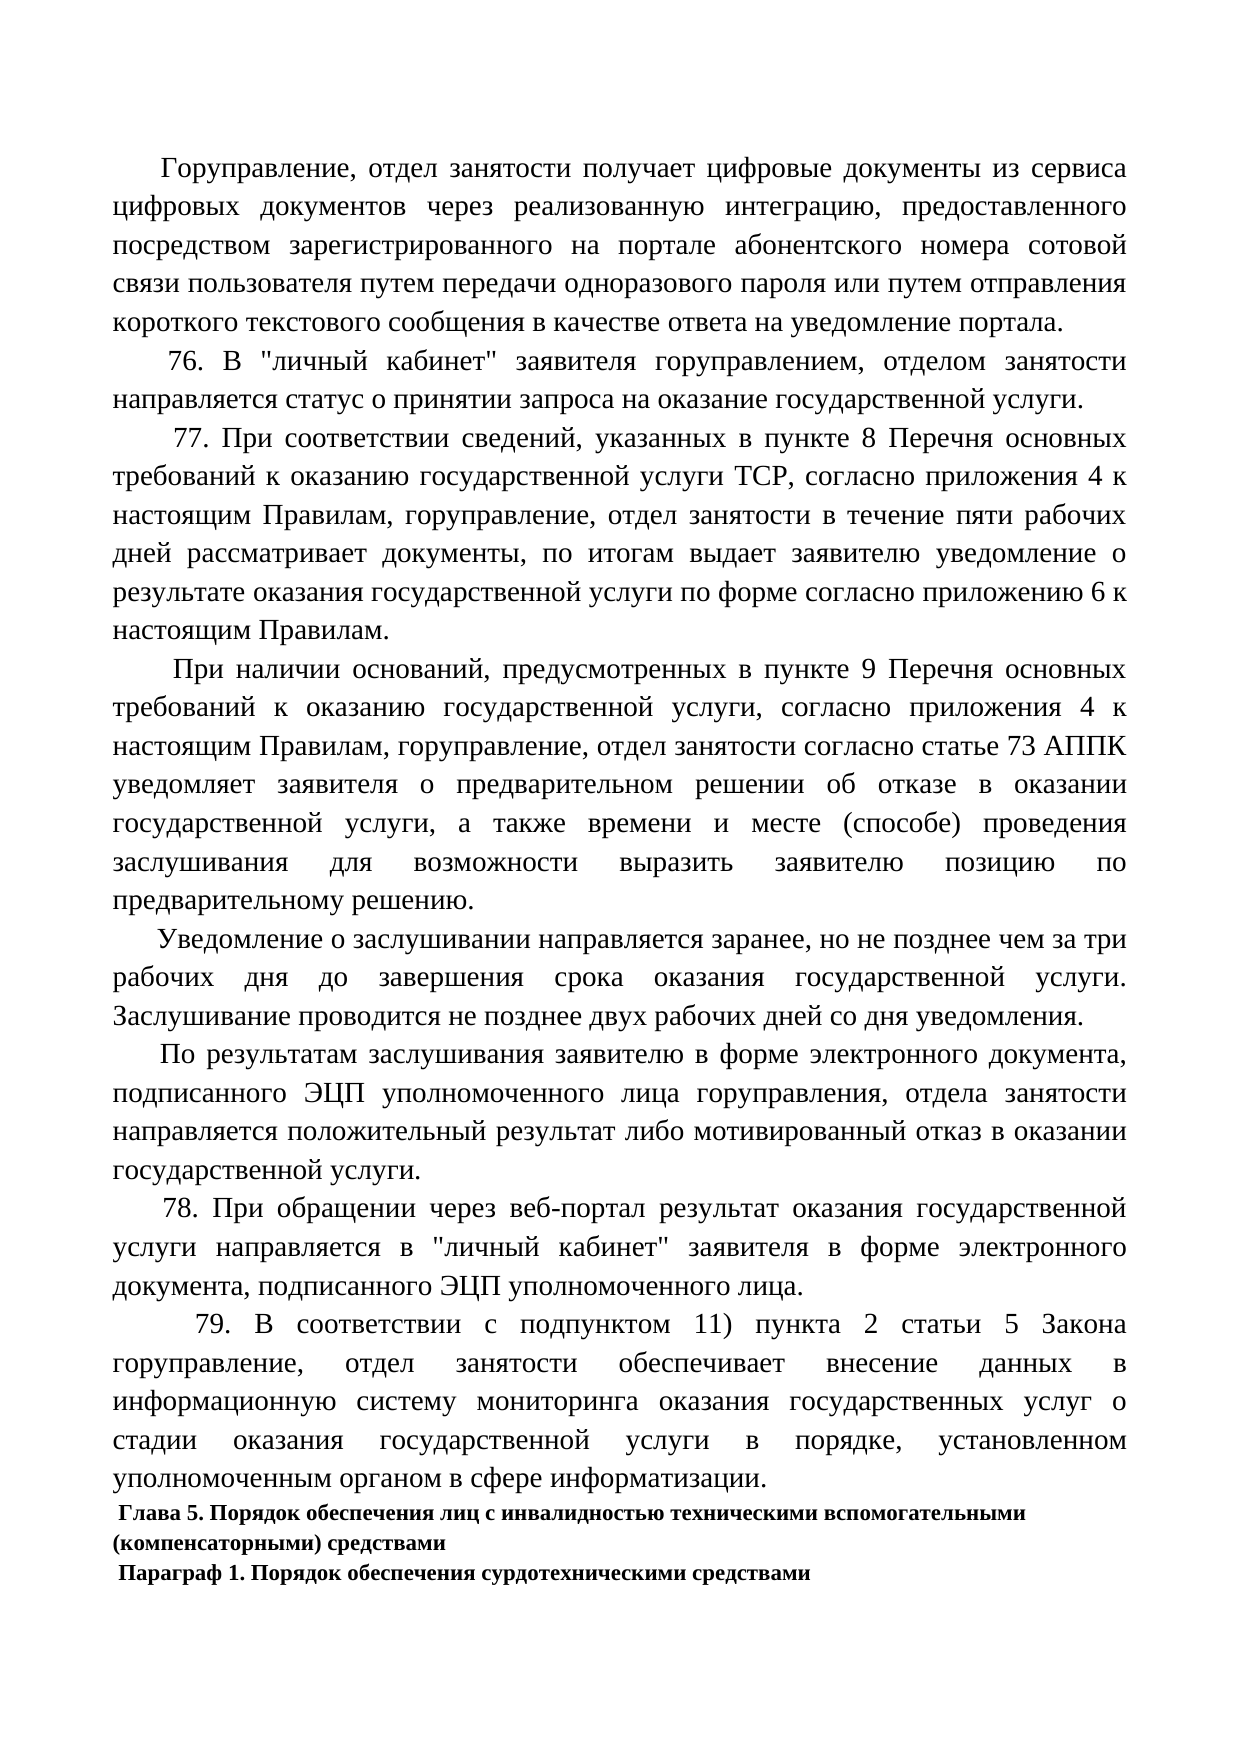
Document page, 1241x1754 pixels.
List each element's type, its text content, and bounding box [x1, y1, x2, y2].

text Глава 5. Порядок обеспечения лиц с инвалидностью техническими вспомогательными (компенсаторными) средствами [112, 1499, 1128, 1556]
text При наличии оснований, предусмотренных в пункте 9 Перечня основных требований к оказанию государственной услуги, согласно приложения 4 к настоящим Правилам, горуправление, отдел занятости согласно статье 73 АППК уведомляет заявителя о предварительном решении об отказе в оказании государственной услуги, а также времени и месте (способе) проведения заслушивания для возможности выразить заявителю позицию по предварительному решению. [112, 651, 1128, 916]
text По результатам заслушивания заявителю в форме электронного документа, подписанного ЭЦП уполномоченного лица горуправления, отдела занятости направляется положительный результат либо мотивированный отказ в оказании государственной услуги. [112, 1036, 1128, 1186]
text Параграф 1. Порядок обеспечения сурдотехническими средствами [112, 1559, 1128, 1586]
text 79. В соответствии с подпунктом 11) пункта 2 статьи 5 Закона горуправление, отдел занятости обеспечивает внесение данных в информационную систему мониторинга оказания государственных услуг о стадии оказания государственной услуги в порядке, установленном уполномоченным органом в сфере информатизации. [112, 1306, 1128, 1494]
text 76. В "личный кабинет" заявителя горуправлением, отделом занятости направляется статус о принятии запроса на оказание государственной услуги. [112, 343, 1128, 415]
text Уведомление о заслушивании направляется заранее, но не позднее чем за три рабочих дня до завершения срока оказания государственной услуги. Заслушивание проводится не позднее двух рабочих дней со дня уведомления. [112, 921, 1128, 1031]
text Горуправление, отдел занятости получает цифровые документы из сервиса цифровых документов через реализованную интеграцию, предоставленного посредством зарегистрированного на портале абонентского номера сотовой связи пользователя путем передачи одноразового пароля или путем отправления короткого текстового сообщения в качестве ответа на уведомление портала. [112, 150, 1128, 338]
text 78. При обращении через веб-портал результат оказания государственной услуги направляется в "личный кабинет" заявителя в форме электронного документа, подписанного ЭЦП уполномоченного лица. [112, 1191, 1128, 1301]
text 77. При соответствии сведений, указанных в пункте 8 Перечня основных требований к оказанию государственной услуги ТСР, согласно приложения 4 к настоящим Правилам, горуправление, отдел занятости в течение пяти рабочих дней рассматривает документы, по итогам выдает заявителю уведомление о результате оказания государственной услуги по форме согласно приложению 6 к настоящим Правилам. [112, 420, 1128, 646]
